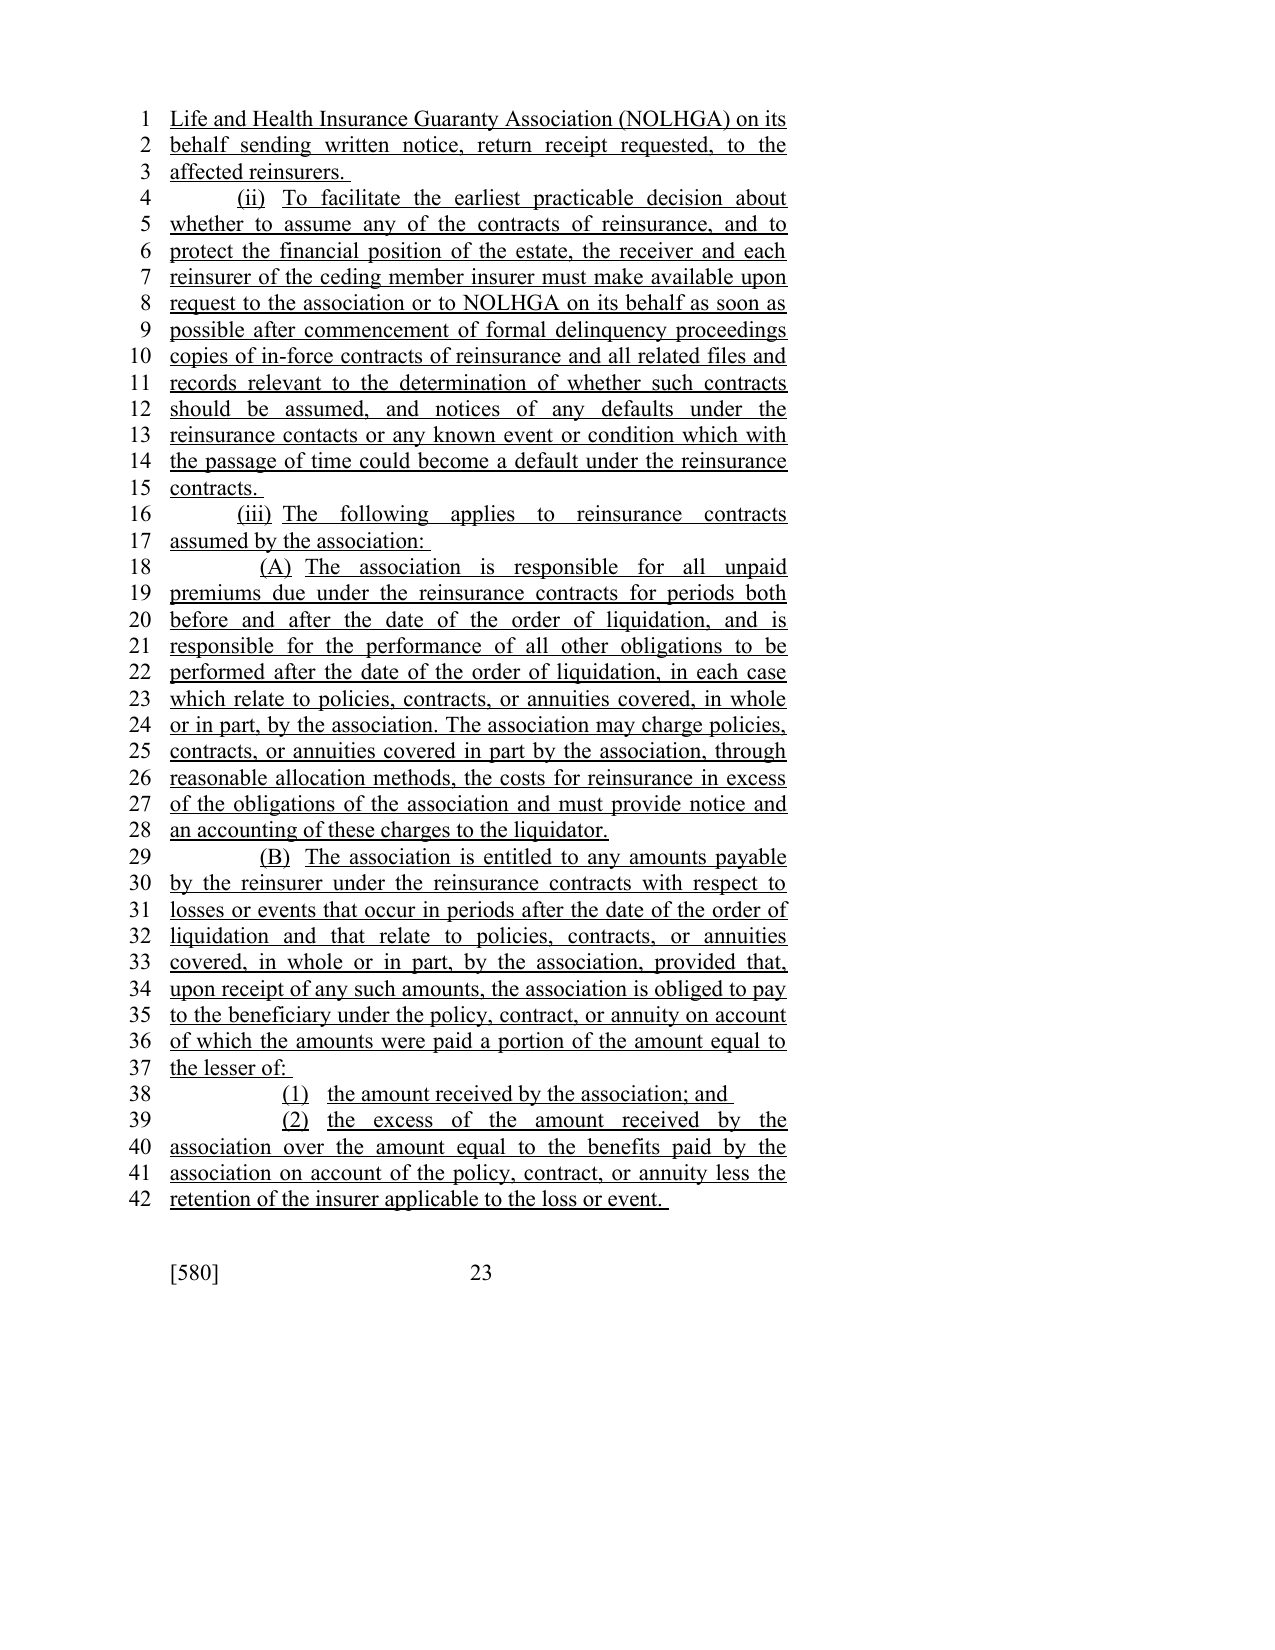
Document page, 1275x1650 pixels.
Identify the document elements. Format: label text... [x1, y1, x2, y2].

text (iii) The following applies to reinsurance contracts assumed by the association: [169, 500, 787, 553]
text (2) the excess of the amount received by the association over the amount equal to the benefits paid by the association on account of the policy, contract, or annuity less the retention of the insurer applicable to the loss or event. [169, 1183, 787, 1212]
text (2) the excess of the amount received by the association over the amount equal to the benefits paid by the association on account of the policy, contract, or annuity less the retention of the insurer applicable to the loss or event. [169, 1106, 787, 1156]
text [169, 129, 787, 154]
text (1) the amount received by the association; and [169, 1080, 787, 1106]
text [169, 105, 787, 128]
text (2) the excess of the amount received by the association over the amount equal to the benefits paid by the association on account of the policy, contract, or annuity less the retention of the insurer applicable to the loss or event. [169, 1157, 787, 1182]
